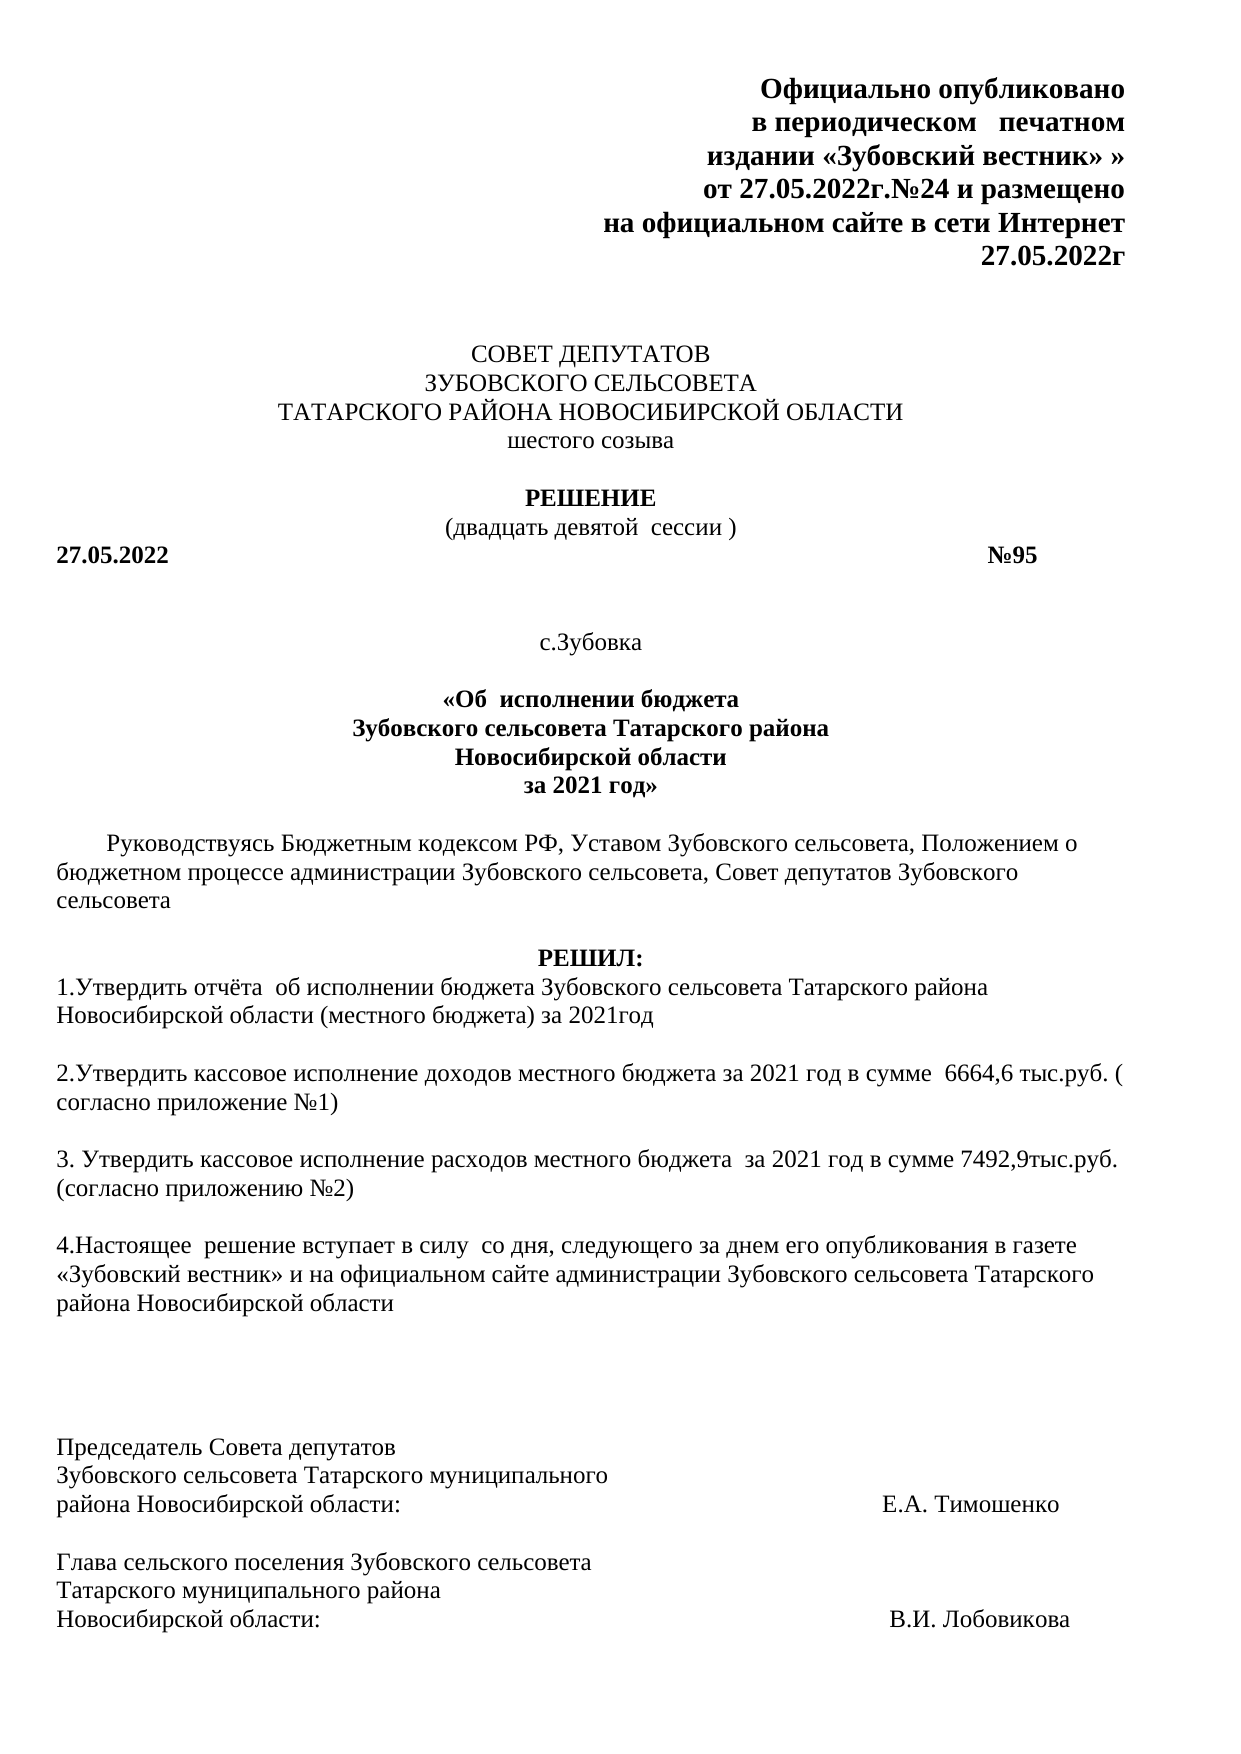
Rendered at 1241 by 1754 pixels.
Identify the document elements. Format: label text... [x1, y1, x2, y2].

text Руководствуясь Бюджетным кодексом РФ, Уставом Зубовского сельсовета, Положением о бюджетном процессе администрации Зубовского сельсовета, Совет депутатов Зубовского сельсовета [56, 828, 1125, 914]
text шестого созыва [56, 425, 1125, 454]
text за 2021 год» [56, 770, 1125, 799]
text (двадцать девятой сессии ) [56, 512, 1125, 540]
text 27.05.2022г [56, 238, 1125, 272]
text ТАТАРСКОГО РАЙОНА НОВОСИБИРСКОЙ ОБЛАСТИ [56, 397, 1125, 425]
text 4.Настоящее решение вступает в силу со дня, следующего за днем его опубликования в газете «Зубовский вестник» и на официальном сайте администрации Зубовского сельсовета Татарского района Новосибирской области [56, 1230, 1125, 1317]
text Председатель Совета депутатов [56, 1432, 1125, 1460]
text ЗУБОВСКОГО СЕЛЬСОВЕТА [56, 368, 1125, 397]
text в периодическом печатном [56, 104, 1125, 138]
text Зубовского сельсовета Татарского муниципального [56, 1460, 1125, 1489]
text Глава сельского поселения Зубовского сельсовета [56, 1547, 1125, 1575]
text от 27.05.2022г.№24 и размещено на официальном сайте в сети Интернет [56, 171, 1125, 238]
text Новосибирской области: В.И. Лобовикова [56, 1604, 1125, 1633]
text 3. Утвердить кассовое исполнение расходов местного бюджета за 2021 год в сумме 7492,9тыс.руб. (согласно приложению №2) [56, 1144, 1125, 1202]
text 2.Утвердить кассовое исполнение доходов местного бюджета за 2021 год в сумме 6664,6 тыс.руб. ( согласно приложение №1) [56, 1058, 1125, 1115]
text РЕШИЛ: [56, 943, 1125, 972]
text Зубовского сельсовета Татарского района [56, 713, 1125, 742]
text «Об исполнении бюджета [56, 684, 1125, 713]
text с.Зубовка [56, 627, 1125, 655]
text РЕШЕНИЕ [56, 483, 1125, 512]
text 1.Утвердить отчёта об исполнении бюджета Зубовского сельсовета Татарского района Новосибирской области (местного бюджета) за 2021год [56, 972, 1125, 1029]
text Новосибирской области [56, 742, 1125, 770]
text издании «Зубовский вестник» » [56, 138, 1125, 171]
text 27.05.2022 №95 [56, 540, 1125, 569]
text Татарского муниципального района [56, 1575, 1125, 1604]
text Официально опубликовано [56, 71, 1125, 104]
text района Новосибирской области: Е.А. Тимошенко [56, 1489, 1125, 1518]
text СОВЕТ ДЕПУТАТОВ [56, 339, 1125, 368]
